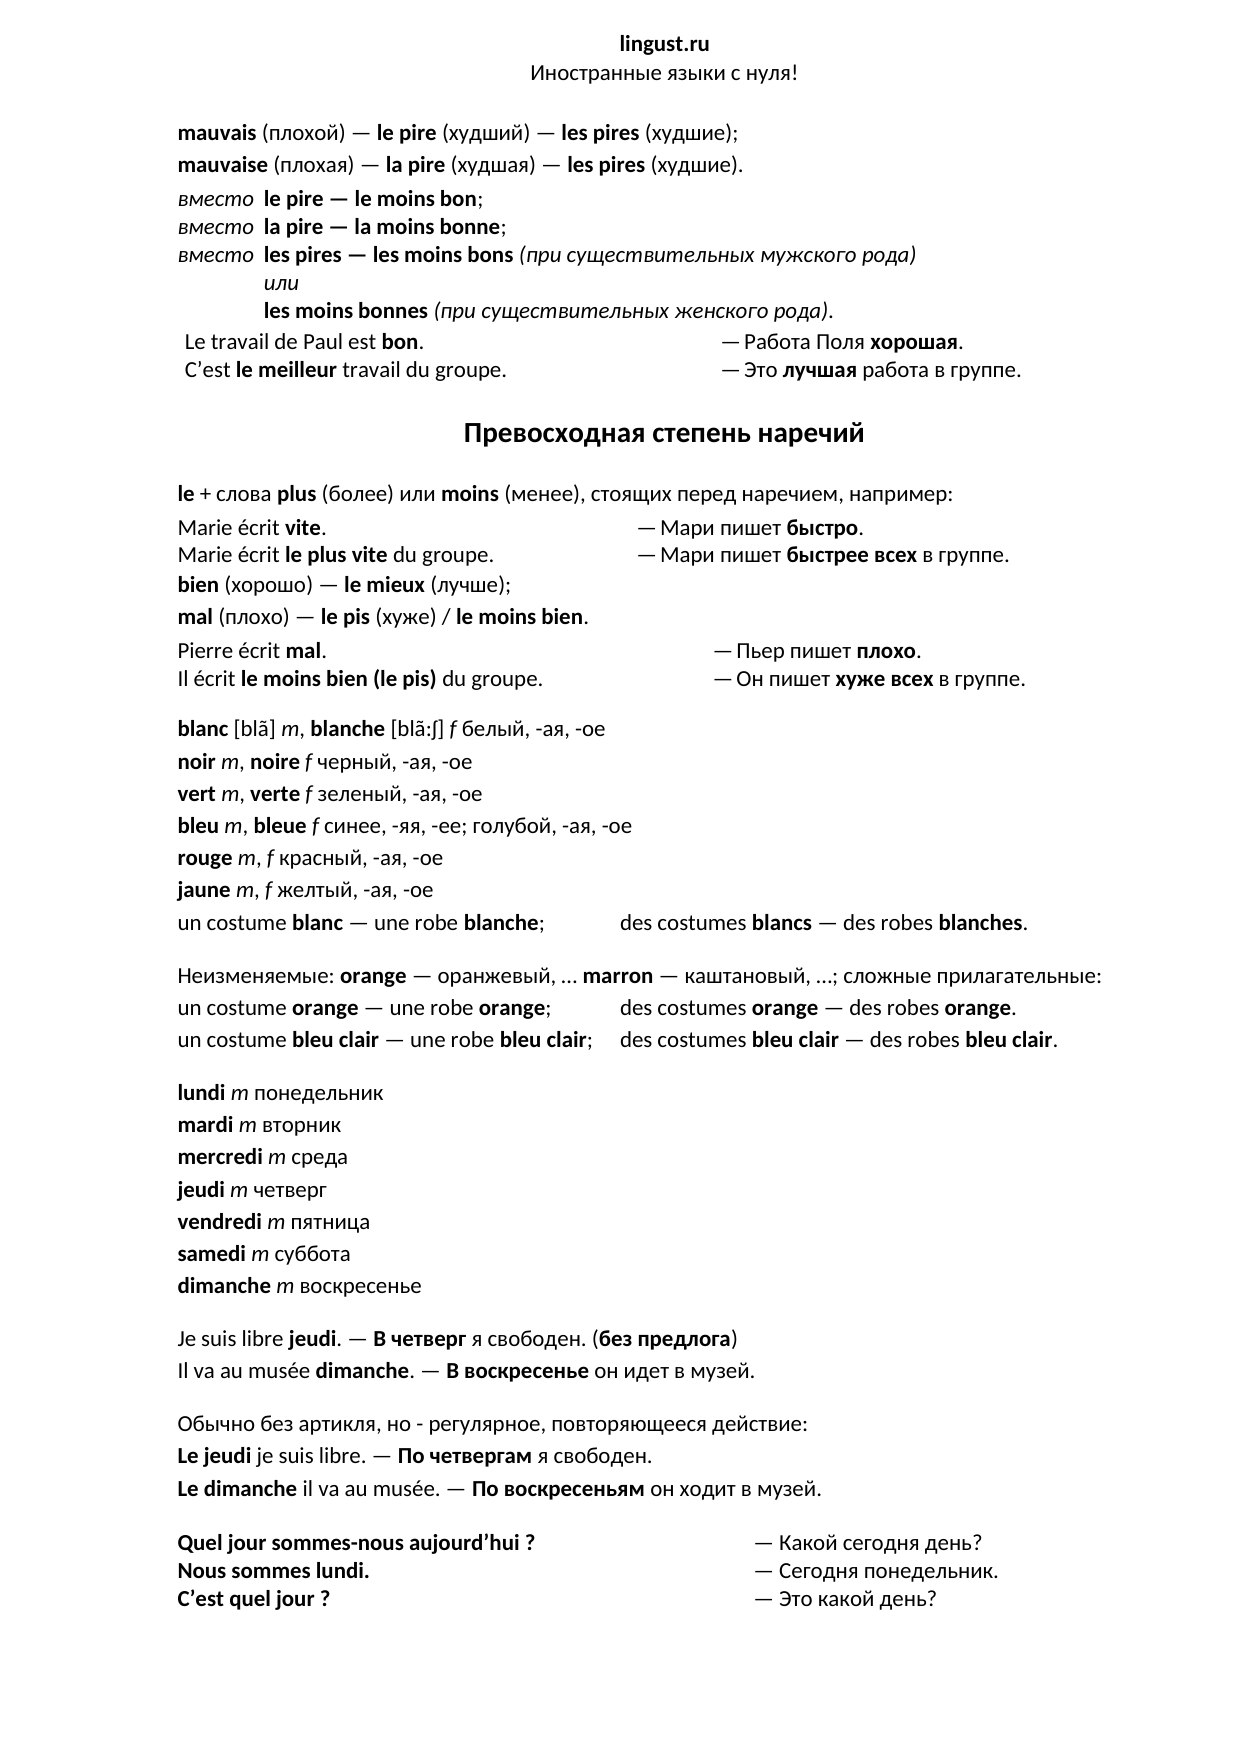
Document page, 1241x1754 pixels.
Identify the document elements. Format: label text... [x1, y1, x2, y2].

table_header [176, 1527, 752, 1614]
table_header вместо вместо вместо [176, 183, 262, 326]
text mauvais (плохой) — le pire (худший) — les pires (худшие); mauvaise (плохая) — la pire (худшая) — les pires (худшие). [177, 118, 1152, 178]
table_header — — [698, 635, 735, 694]
table_header le pire — le moins bon; la pire — la moins bonne; les pires — les moins bons (при существительных мужского рода) или les moins bonnes (при существительных женского рода). [262, 183, 1150, 326]
table_header Pierre écrit mal. Il écrit le moins bien (le pis) du groupe. [176, 635, 698, 694]
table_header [752, 1527, 1150, 1614]
text un costume orange — une robe orange; des costumes orange — des robes orange. [177, 993, 1152, 1021]
table_header Marie écrit vite. Marie écrit le plus vite du groupe. [176, 511, 622, 570]
text un costume blanc — une robe blanche; des costumes blancs — des robes blanches. [177, 908, 1152, 936]
subtitle Превосходная степень наречий [177, 414, 1152, 450]
text Неизменяемые: orange — оранжевый, … marron — каштановый, …; сложные прилагательные: [177, 961, 1152, 989]
table_cell Le travail de Paul est bon. C’est le meilleur travail du groupe. [183, 326, 707, 385]
text Le jeudi je suis libre. — По четвергам я свободен. Le dimanche il va au musée. — По воскресеньям он ходит в музей. [177, 1442, 1152, 1502]
table_cell Работа Поля хорошая. Это лучшая работа в группе. [743, 326, 1143, 385]
text le + слова plus (более) или moins (менее), стоящих перед наречием, например: [177, 479, 1152, 507]
text un costume bleu clair — une robe bleu clair; des costumes bleu clair — des robes bleu clair. [177, 1025, 1152, 1053]
text blanc [blã] m, blanche [blã:ʃ] f белый, -ая, -ое noir m, noire f черный, -ая, -ое vert m, verte f зеленый, -ая, -ое bleu m, bleue f синее, -яя, -ее; голубой, -ая, -ое rouge m, f красный, -ая, -ое jaune m, f желтый, -ая, -ое [177, 714, 1152, 903]
table_cell — — [707, 326, 742, 385]
text lundi m понедельник mardi m вторник mercredi m среда jeudi m четверг vendredi m пятница samedi m суббота dimanche m воскресенье [177, 1078, 1152, 1299]
text Обычно без артикля, но - регулярное, повторяющееся действие: [177, 1409, 1152, 1437]
table_header Пьер пишет плохо. Он пишет хуже всех в группе. [735, 635, 1150, 694]
table_header — — [622, 511, 658, 570]
table_header Мари пишет быстро. Мари пишет быстрее всех в группе. [658, 511, 1150, 570]
text bien (хорошо) — le mieux (лучше); mal (плохо) — le pis (хуже) / le moins bien. [177, 570, 1152, 630]
text Je suis libre jeudi. — В четверг я свободен. (без предлога) Il va au musée dimanche. — В воскресенье он идет в музей. [177, 1324, 1152, 1384]
